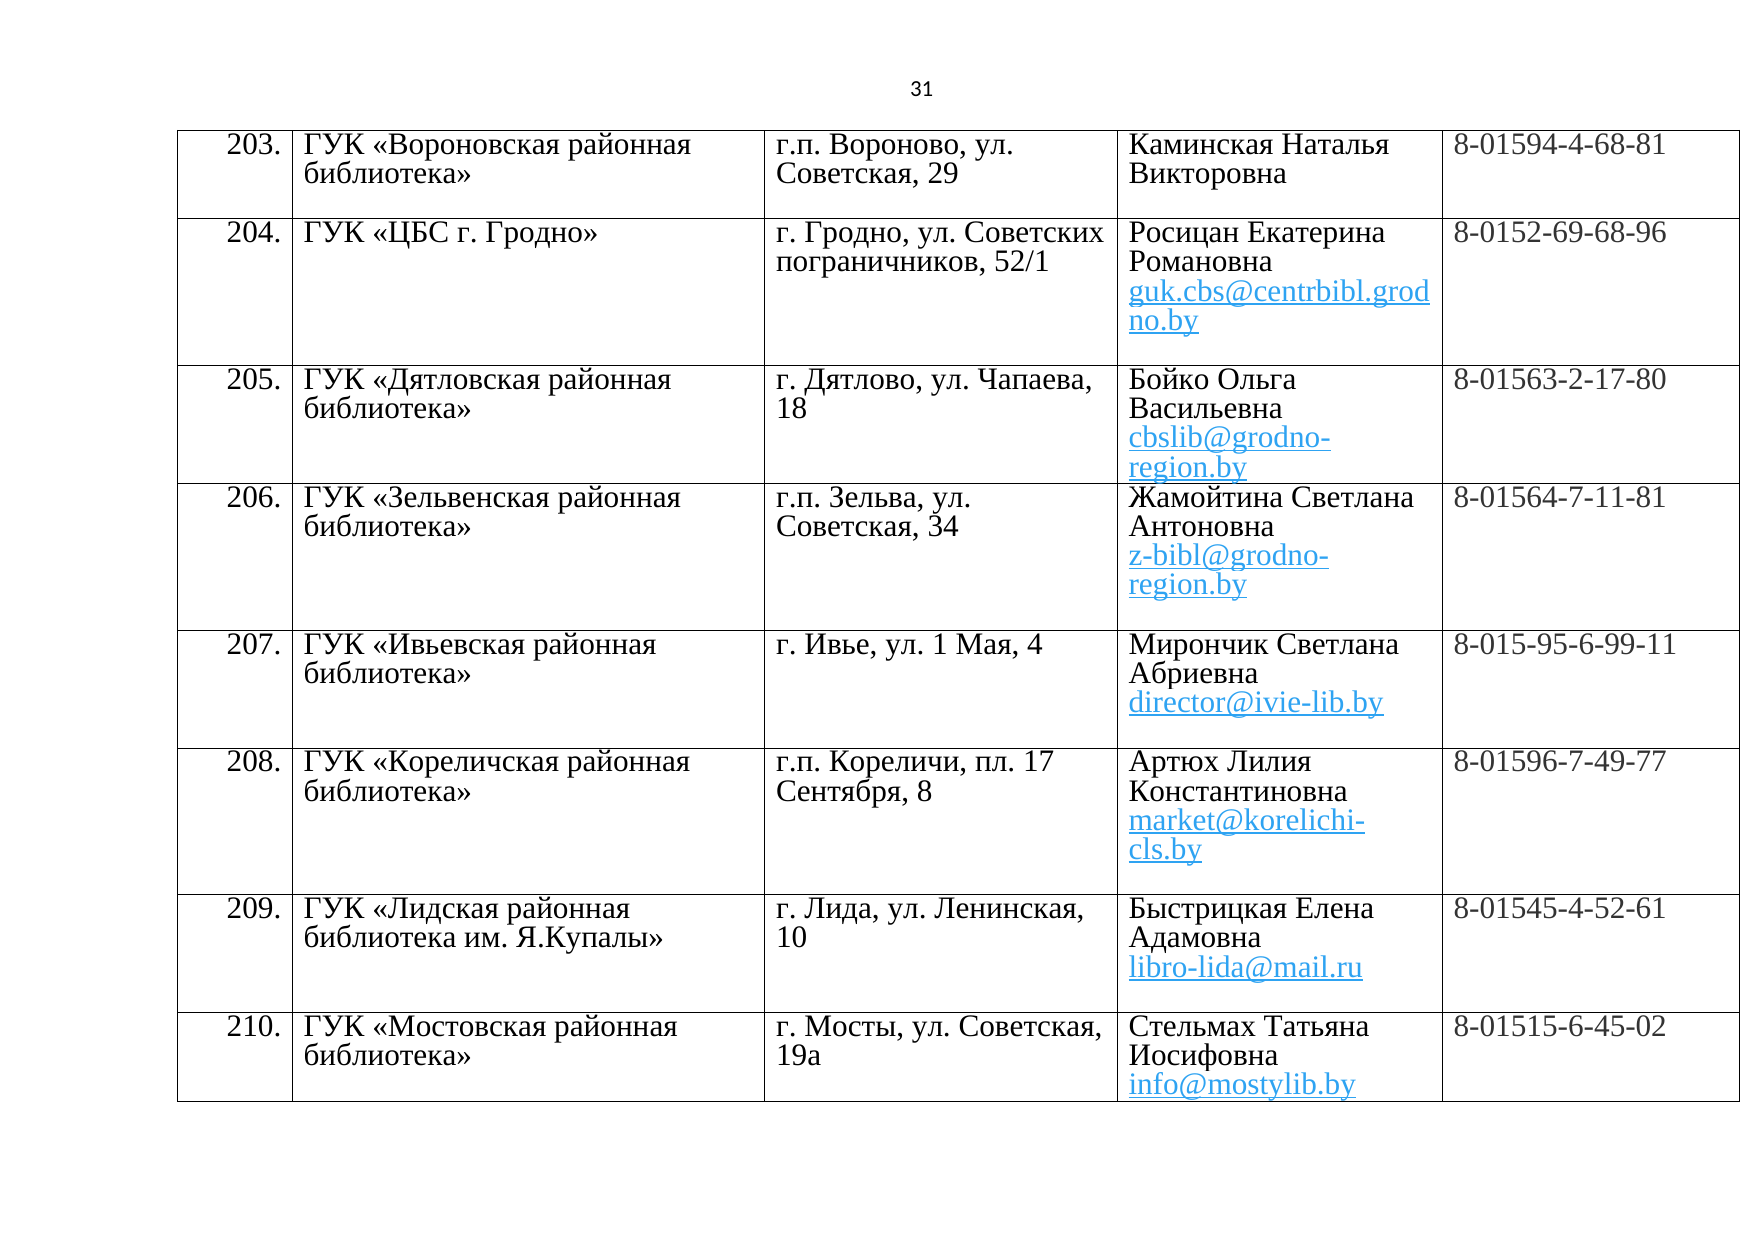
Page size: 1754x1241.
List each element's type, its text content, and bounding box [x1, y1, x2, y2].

table_cell 8-01545-4-52-61 [1443, 895, 1739, 1012]
table_cell [178, 749, 292, 894]
table_cell 8-01564-7-11-81 [1443, 484, 1739, 630]
table_cell г.п. Вороново, ул. Советская, 29 [765, 131, 1117, 218]
table_cell г. Гродно, ул. Советских пограничников, 52/1 [765, 219, 1117, 365]
table_cell Каминская Наталья Викторовна [1118, 131, 1442, 218]
table_cell Бойко Ольга Васильевна cbslib@grodno-region.by [1118, 366, 1442, 483]
table_cell [178, 219, 292, 365]
table_cell ГУК «Дятловская районная библиотека» [293, 366, 764, 483]
table_cell [178, 484, 292, 630]
table_cell 8-0152-69-68-96 [1443, 219, 1739, 365]
table_cell ГУК «Зельвенская районная библиотека» [293, 484, 764, 630]
table_cell Росицан Екатерина Романовна guk.cbs@centrbibl.grodno.by [1118, 219, 1442, 365]
table_cell ГУК «Лидская районная библиотека им. Я.Купалы» [293, 895, 764, 1012]
table_cell г.п. Кореличи, пл. 17 Сентября, 8 [765, 749, 1117, 894]
table_cell [178, 895, 292, 1012]
table_cell Артюх Лилия Константиновна market@korelichi-cls.by [1118, 749, 1442, 894]
table_cell Мирончик Светлана Абриевна director@ivie-lib.by [1118, 631, 1442, 747]
table_cell Стельмах Татьяна Иосифовна info@mostylib.by [1118, 1013, 1442, 1101]
table_cell ГУК «Кореличская районная библиотека» [293, 749, 764, 894]
table_cell Жамойтина Светлана Антоновна z-bibl@grodno-region.by [1118, 484, 1442, 630]
table_cell 8-015-95-6-99-11 [1443, 631, 1739, 747]
table_cell ГУК «ЦБС г. Гродно» [293, 219, 764, 365]
table_cell г. Ивье, ул. 1 Мая, 4 [765, 631, 1117, 747]
table_cell г. Дятлово, ул. Чапаева, 18 [765, 366, 1117, 483]
table_cell [178, 366, 292, 483]
table_cell г. Лида, ул. Ленинская, 10 [765, 895, 1117, 1012]
table_cell 8-01594-4-68-81 [1443, 131, 1739, 218]
table_cell [178, 1013, 292, 1101]
table_cell 8-01515-6-45-02 [1443, 1013, 1739, 1101]
table_cell 8-01563-2-17-80 [1443, 366, 1739, 483]
table_cell ГУК «Мостовская районная библиотека» [293, 1013, 764, 1101]
table_cell ГУК «Вороновская районная библиотека» [293, 131, 764, 218]
table_cell [178, 631, 292, 747]
table_cell [178, 131, 292, 218]
table_cell г. Мосты, ул. Советская, 19а [765, 1013, 1117, 1101]
table_cell ГУК «Ивьевская районная библиотека» [293, 631, 764, 747]
table_cell 8-01596-7-49-77 [1443, 749, 1739, 894]
table_cell Быстрицкая Елена Адамовна libro-lida@mail.ru [1118, 895, 1442, 1012]
table_cell г.п. Зельва, ул. Советская, 34 [765, 484, 1117, 630]
